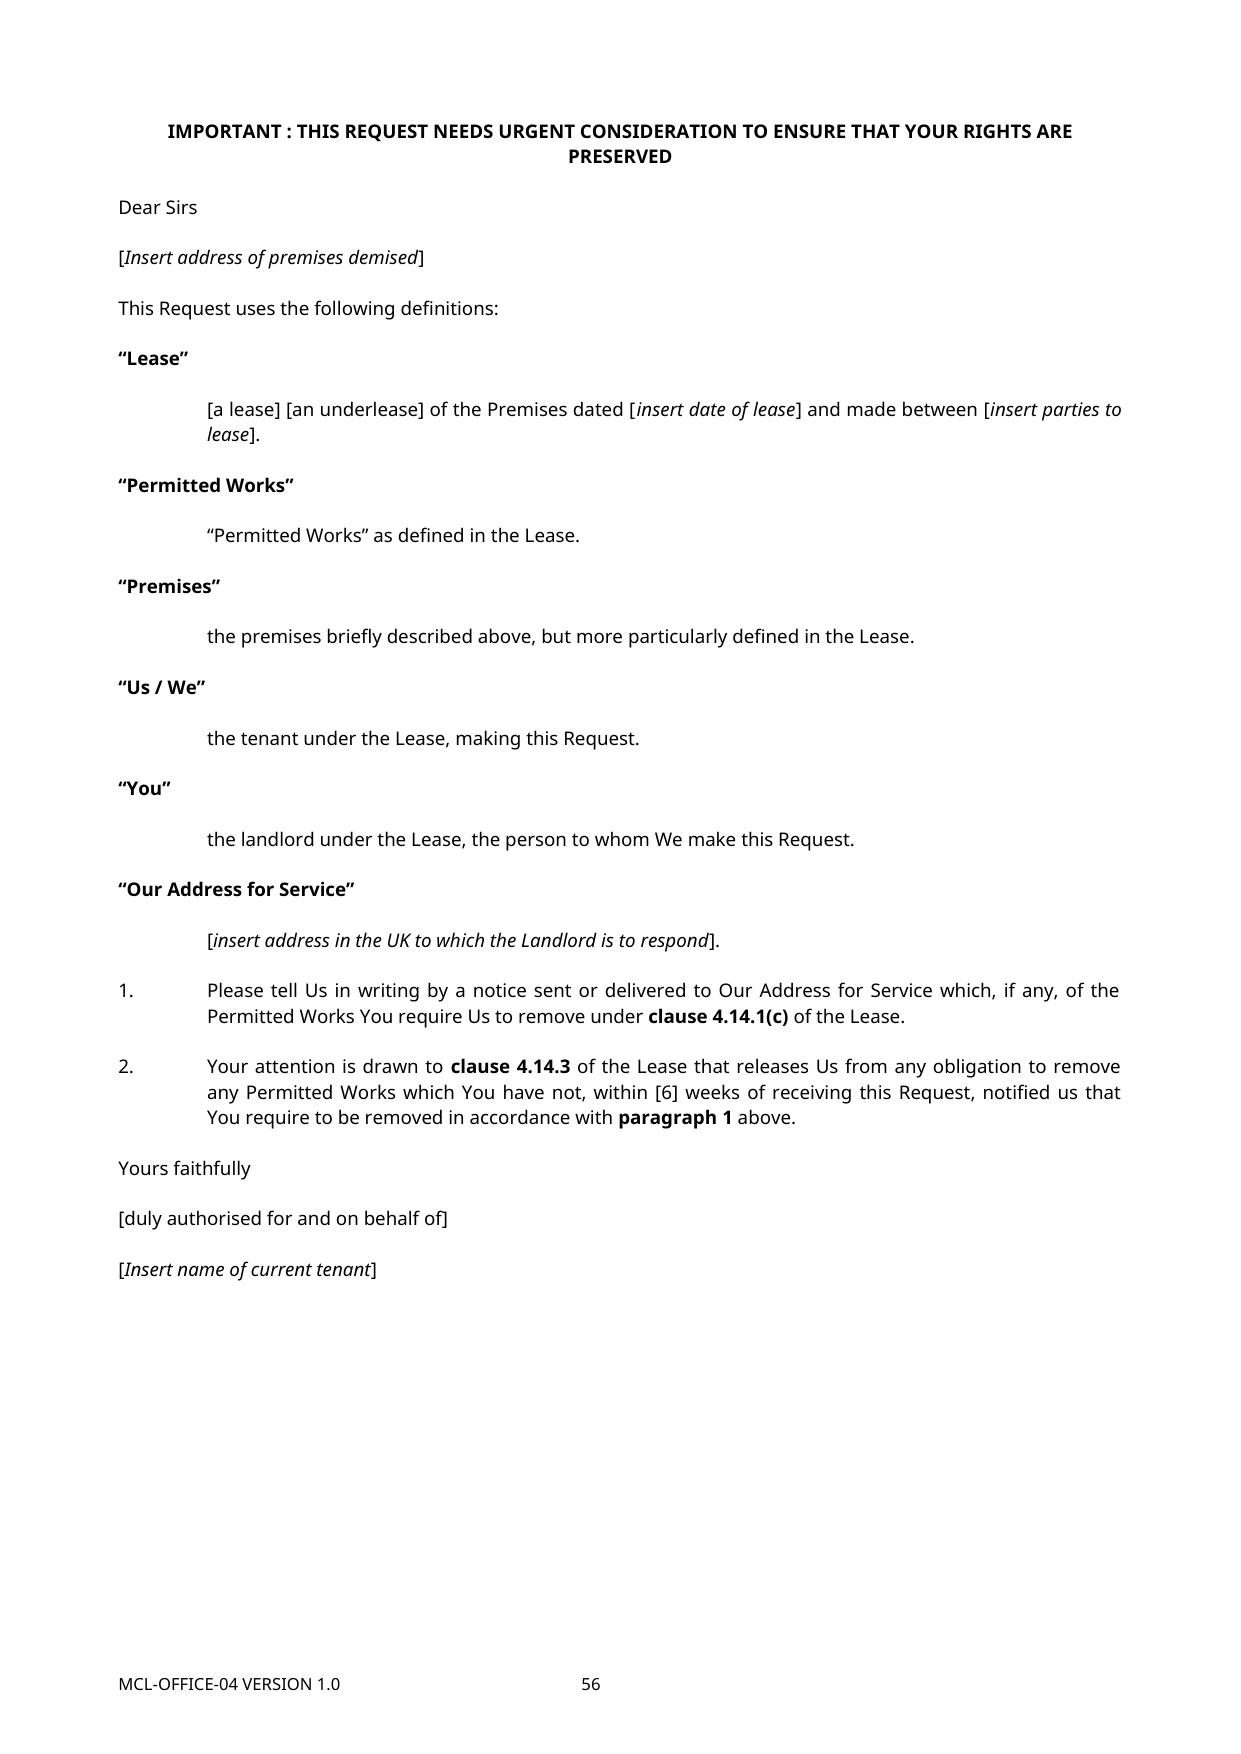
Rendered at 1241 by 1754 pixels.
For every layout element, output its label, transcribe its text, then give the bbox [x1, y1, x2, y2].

text Dear Sirs [118, 194, 1122, 220]
text the tenant under the Lease, making this Request. [207, 725, 1122, 750]
text This Request uses the following definitions: [118, 295, 1122, 321]
text “Permitted Works” as defined in the Lease. [207, 523, 1122, 548]
text [Insert name of current tenant] [118, 1256, 1122, 1282]
text “Lease” [118, 346, 1122, 371]
text “Our Address for Service” [118, 876, 1122, 902]
text the landlord under the Lease, the person to whom We make this Request. [207, 826, 1122, 851]
text [a lease] [an underlease] of the Premises dated [insert date of lease] and made between [insert parties to lease]. [207, 396, 1122, 447]
text the premises briefly described above, but more particularly defined in the Lease. [207, 624, 1122, 649]
text “You” [118, 775, 1122, 801]
text [duly authorised for and on behalf of] [118, 1206, 1122, 1231]
text Your attention is drawn to clause ‎4.14.3 of the Lease that releases Us from any obligation to remove any Permitted Works which You have not, within [6] weeks of receiving this Request, notified us that You require to be removed in accordance with paragraph ‎1 above. [118, 1053, 1122, 1130]
text [insert address in the UK to which the Landlord is to respond]. [207, 927, 1122, 952]
text “Premises” [118, 573, 1122, 599]
text Yours faithfully [118, 1155, 1122, 1181]
list Please tell Us in writing by a notice sent or delivered to Our Address for Service which, if any, of the Permitted Works You require Us to remove under clause ‎4.14.1(c) of the Lease. [118, 977, 1122, 1028]
text “Us / We” [118, 674, 1122, 700]
text [Insert address of premises demised] [118, 245, 1122, 270]
text “Permitted Works” [118, 472, 1122, 498]
text IMPORTANT : THIS REQUEST NEEDS URGENT CONSIDERATION TO ENSURE THAT YOUR RIGHTS ARE PRESERVED [118, 118, 1122, 169]
